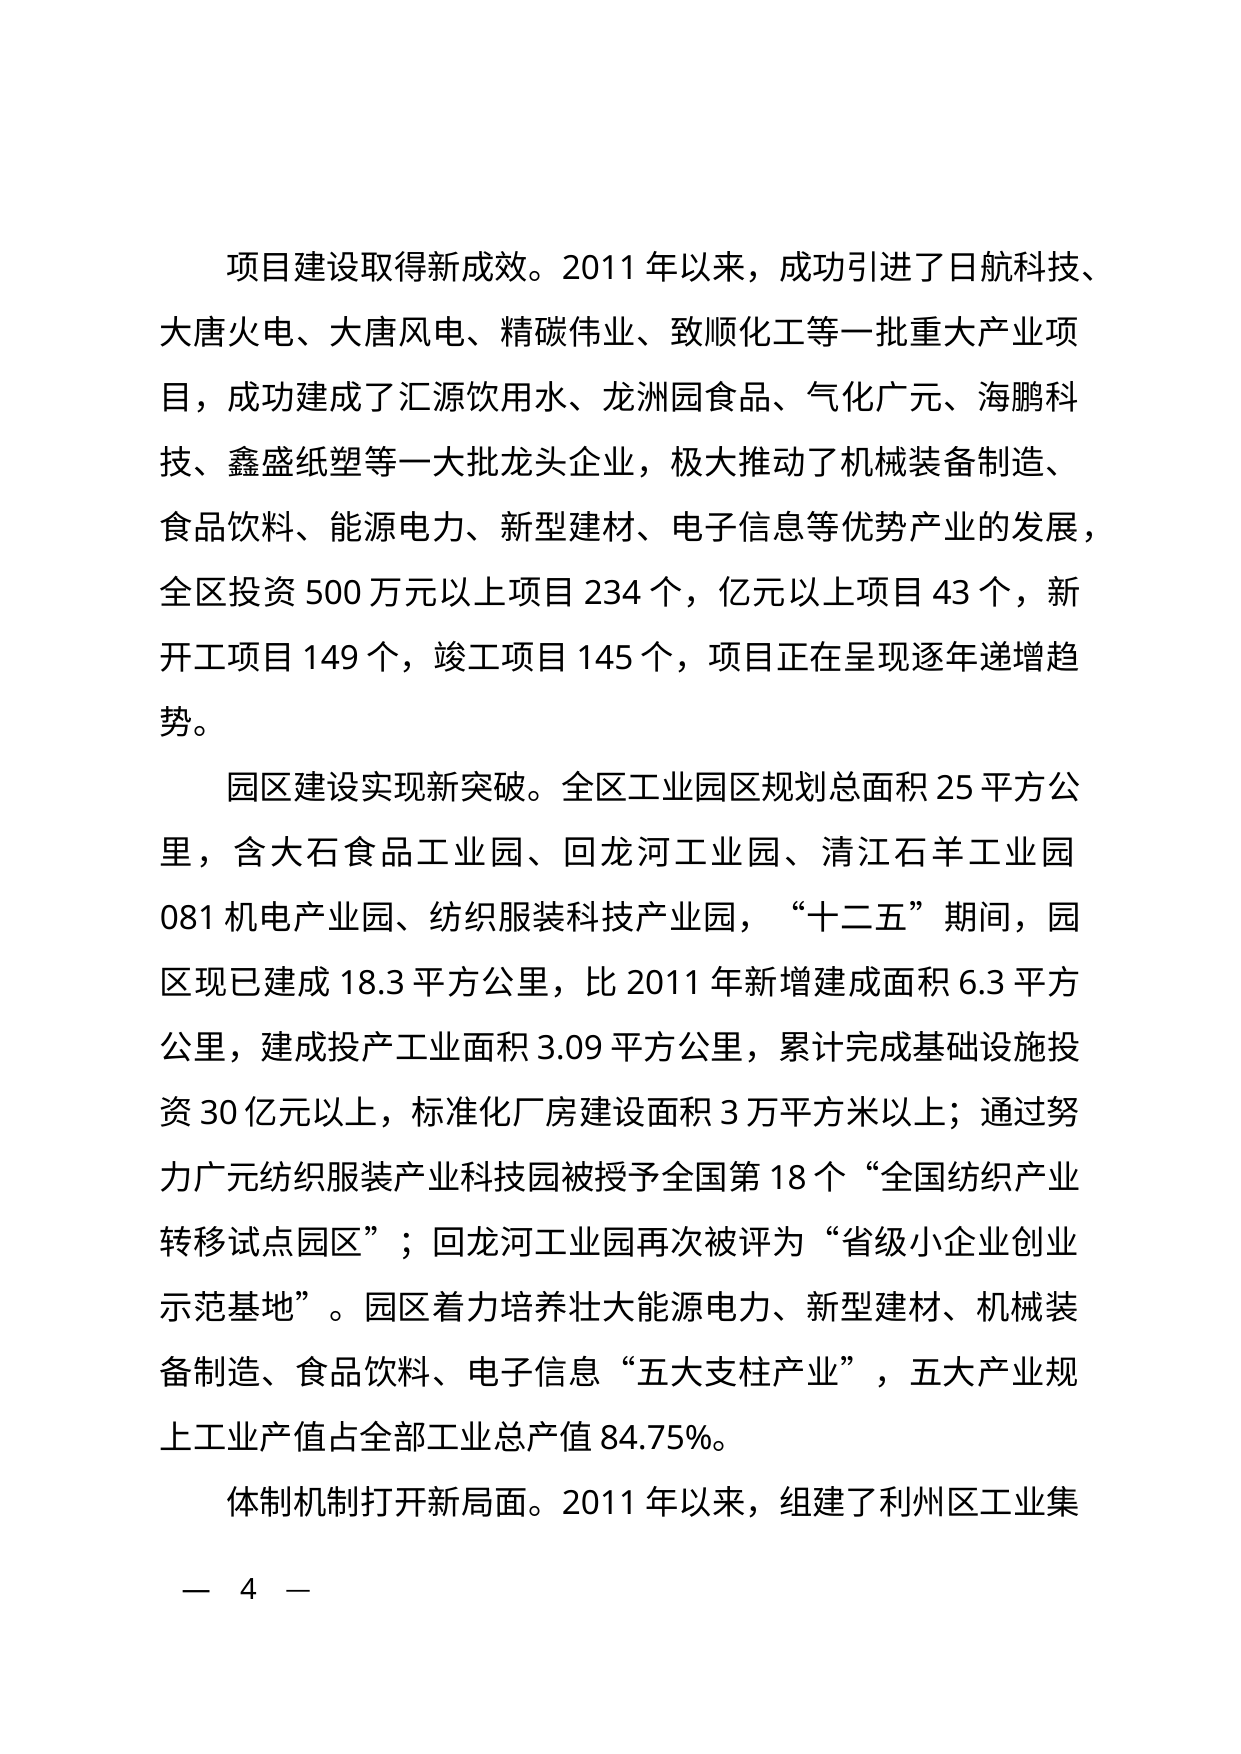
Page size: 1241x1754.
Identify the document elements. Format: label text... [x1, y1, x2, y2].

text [159, 1468, 1081, 1533]
text 项目建设取得新成效。2011年以来，成功引进了日航科技、大唐火电、大唐风电、精碳伟业、致顺化工等一批重大产业项目，成功建成了汇源饮用水、龙洲园食品、气化广元、海鹏科技、鑫盛纸塑等一大批龙头企业，极大推动了机械装备制造、食品饮料、能源电力、新型建材、电子信息等优势产业的发展，全区投资500万元以上项目234个，亿元以上项目43个，新开工项目149个，竣工项目145个，项目正在呈现逐年递增趋势。 [159, 233, 1081, 753]
text 园区建设实现新突破。全区工业园区规划总面积25平方公里，含大石食品工业园、回龙河工业园、清江石羊工业园、081机电产业园、纺织服装科技产业园，“十二五”期间，园区现已建成18.3平方公里，比2011年新增建成面积6.3平方公里，建成投产工业面积3.09平方公里，累计完成基础设施投资30亿元以上，标准化厂房建设面积3万平方米以上；通过努力广元纺织服装产业科技园被授予全国第18个“全国纺织产业转移试点园区”；回龙河工业园再次被评为“省级小企业创业示范基地”。园区着力培养壮大能源电力、新型建材、机械装备制造、食品饮料、电子信息“五大支柱产业”，五大产业规上工业产值占全部工业总产值84.75%。 [159, 753, 1081, 1468]
